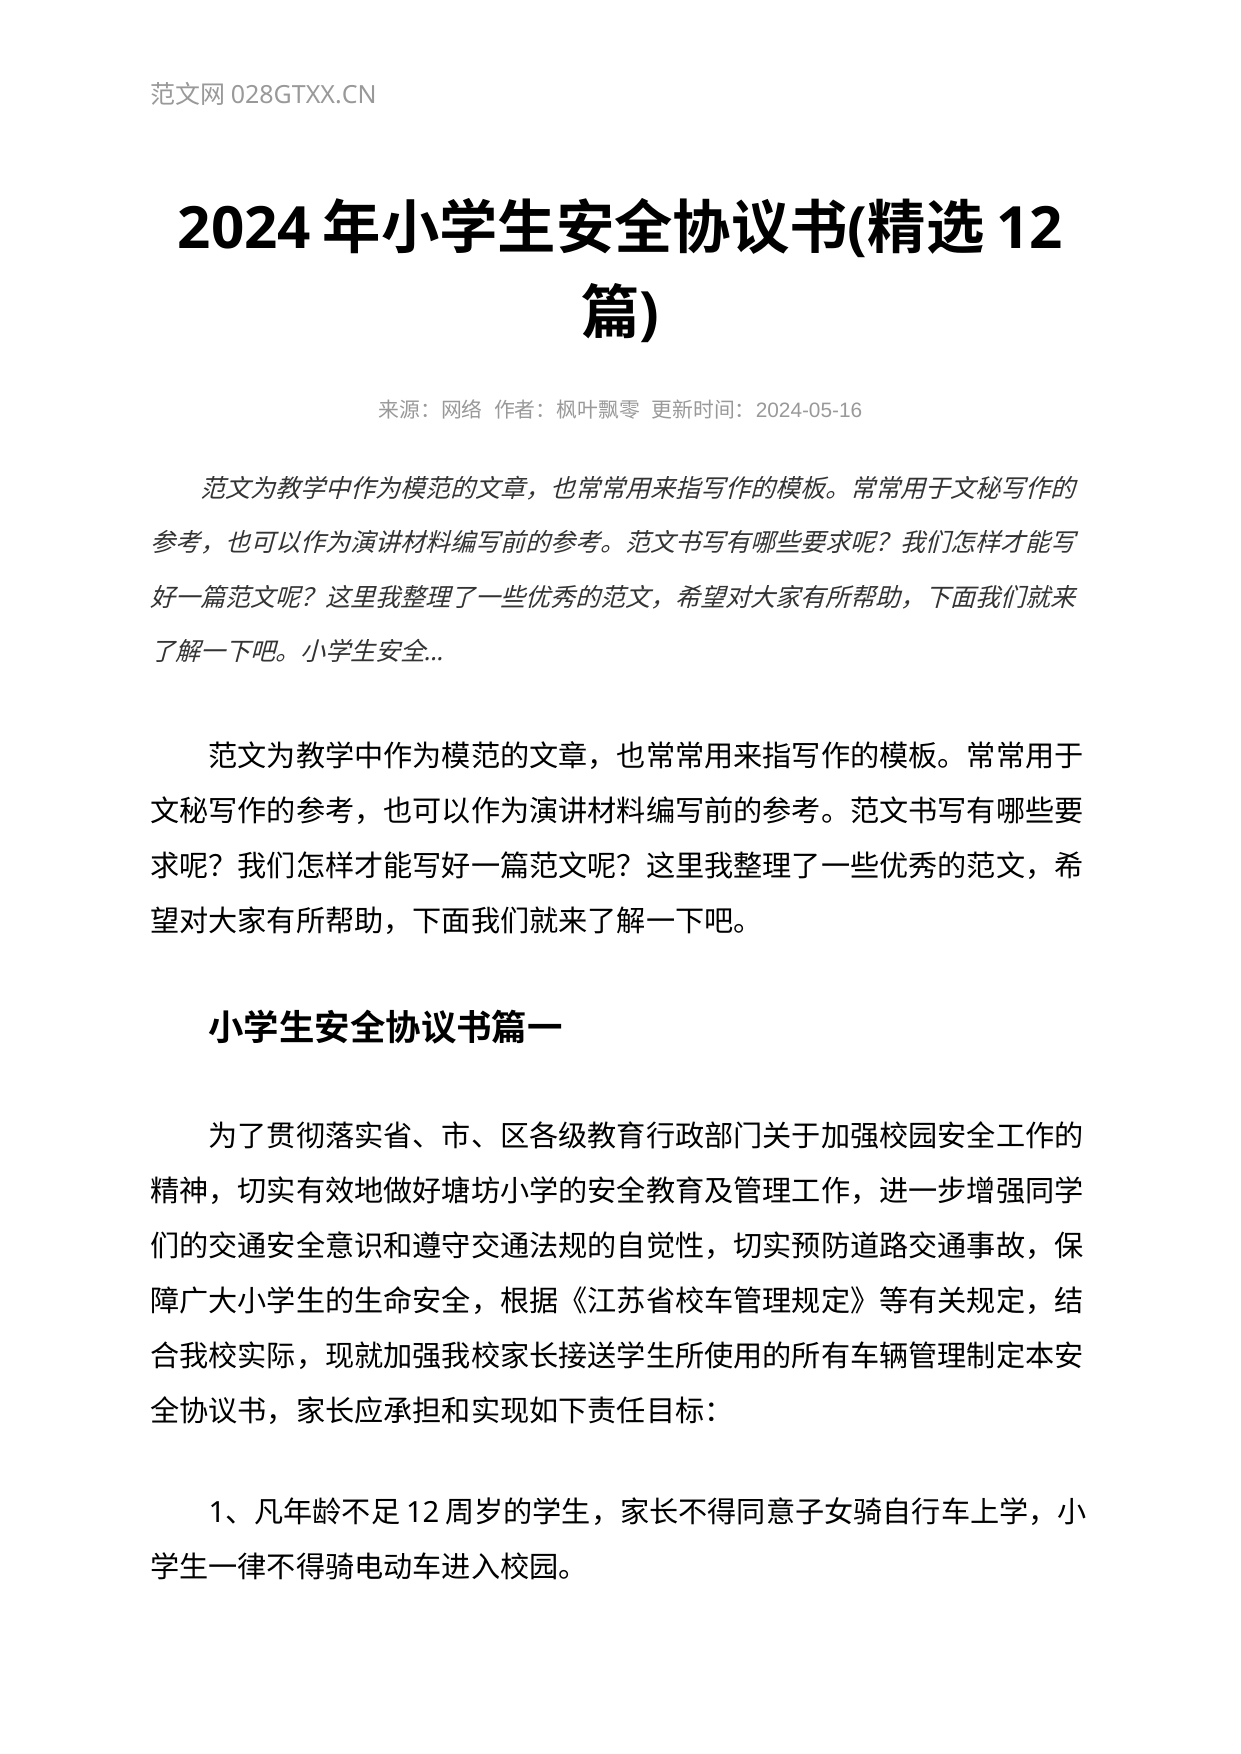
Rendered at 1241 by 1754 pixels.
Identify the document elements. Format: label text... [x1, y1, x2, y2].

text 范文为教学中作为模范的文章，也常常用来指写作的模板。常常用于文秘写作的参考，也可以作为演讲材料编写前的参考。范文书写有哪些要求呢？我们怎样才能写好一篇范文呢？这里我整理了一些优秀的范文，希望对大家有所帮助，下面我们就来了解一下吧。小学生安全... [150, 468, 1090, 668]
text 范文为教学中作为模范的文章，也常常用来指写作的模板。常常用于文秘写作的参考，也可以作为演讲材料编写前的参考。范文书写有哪些要求呢？我们怎样才能写好一篇范文呢？这里我整理了一些优秀的范文，希望对大家有所帮助，下面我们就来了解一下吧。 [150, 733, 1090, 940]
subtitle 2024年小学生安全协议书(精选12篇) [150, 181, 1090, 351]
text 来源：网络 作者：枫叶飘零 更新时间：2024-05-16 [150, 398, 1090, 422]
text 为了贯彻落实省、市、区各级教育行政部门关于加强校园安全工作的精神，切实有效地做好塘坊小学的安全教育及管理工作，进一步增强同学们的交通安全意识和遵守交通法规的自觉性，切实预防道路交通事故，保障广大小学生的生命安全，根据《江苏省校车管理规定》等有关规定，结合我校实际，现就加强我校家长接送学生所使用的所有车辆管理制定本安全协议书，家长应承担和实现如下责任目标： [150, 1113, 1090, 1429]
text 小学生安全协议书篇一 [150, 999, 1090, 1051]
text 1、凡年龄不足12周岁的学生，家长不得同意子女骑自行车上学，小学生一律不得骑电动车进入校园。 [150, 1489, 1090, 1586]
